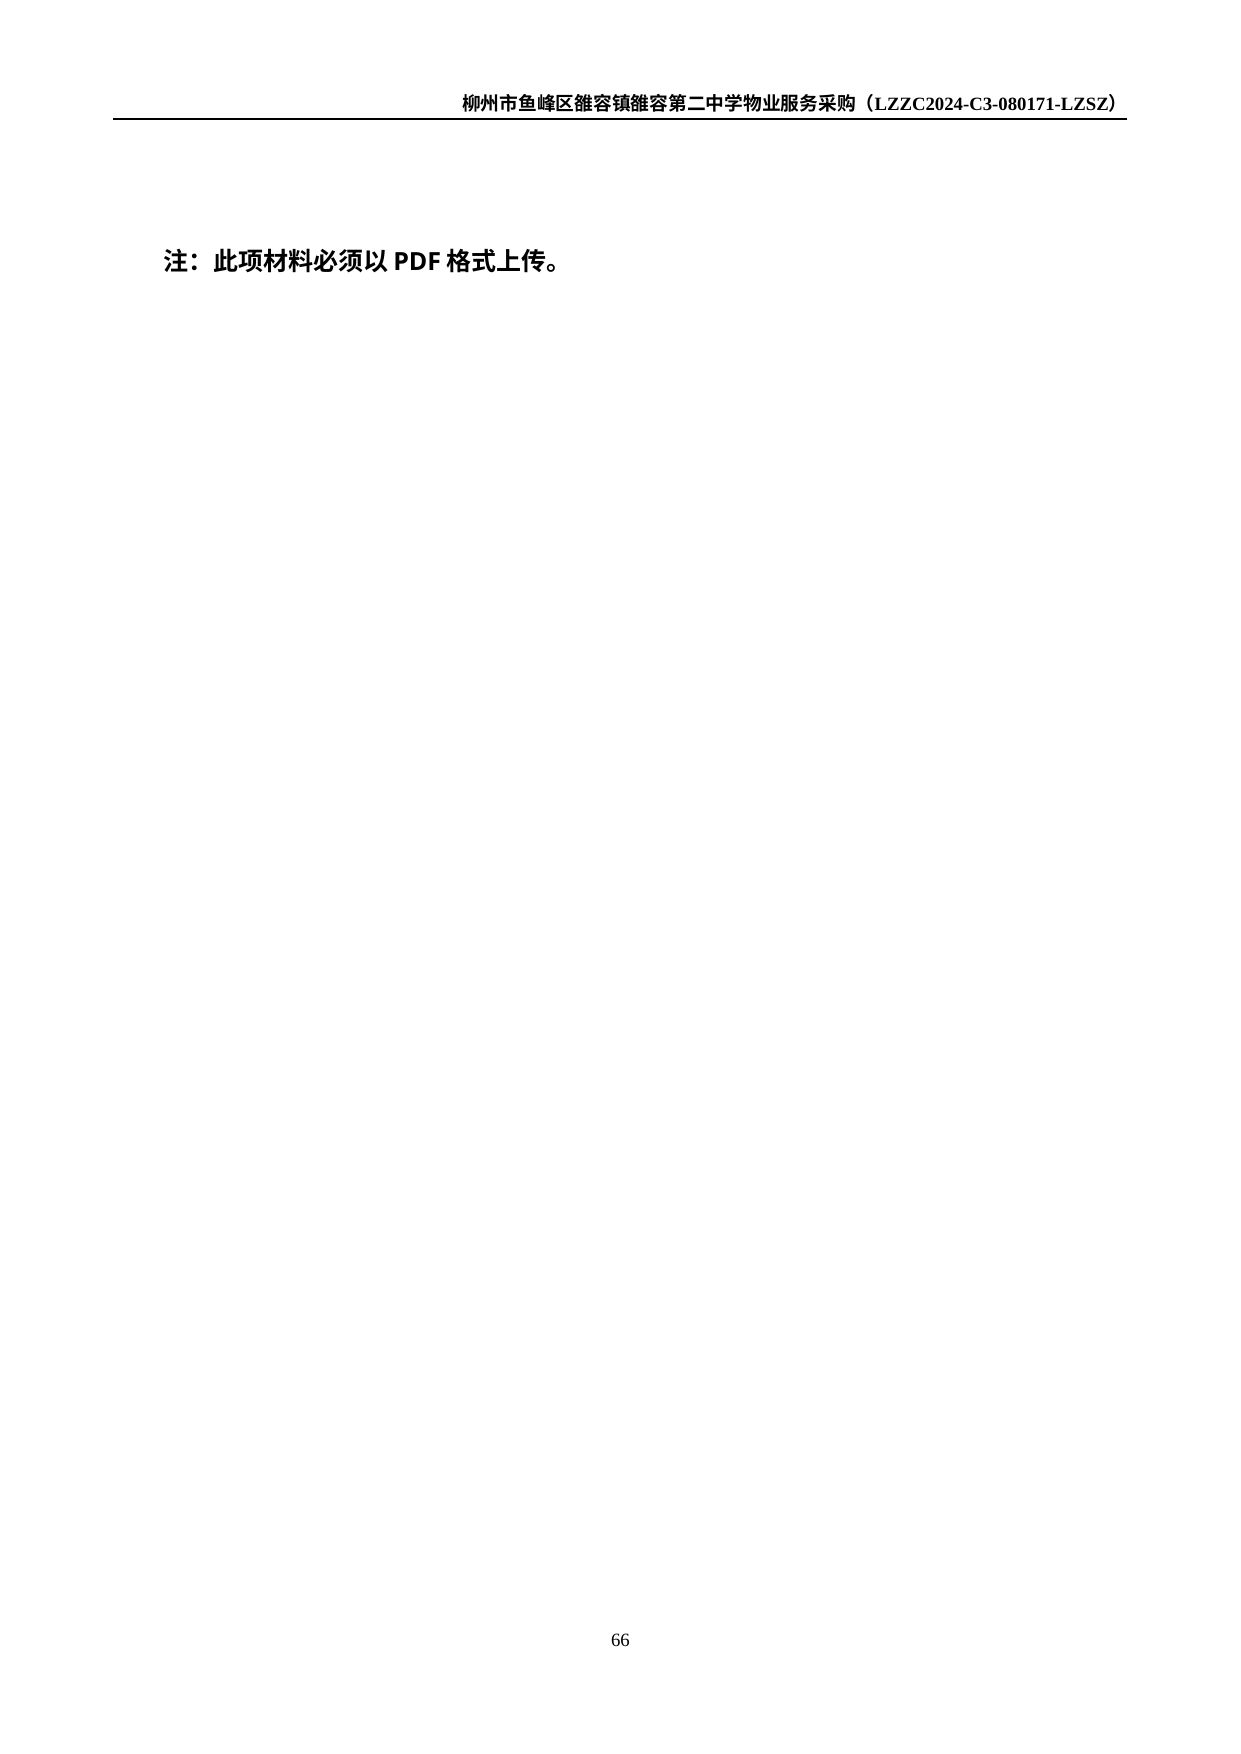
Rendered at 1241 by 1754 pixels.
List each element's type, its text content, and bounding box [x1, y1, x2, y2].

text 注：此项材料必须以PDF格式上传。 [113, 227, 1127, 292]
